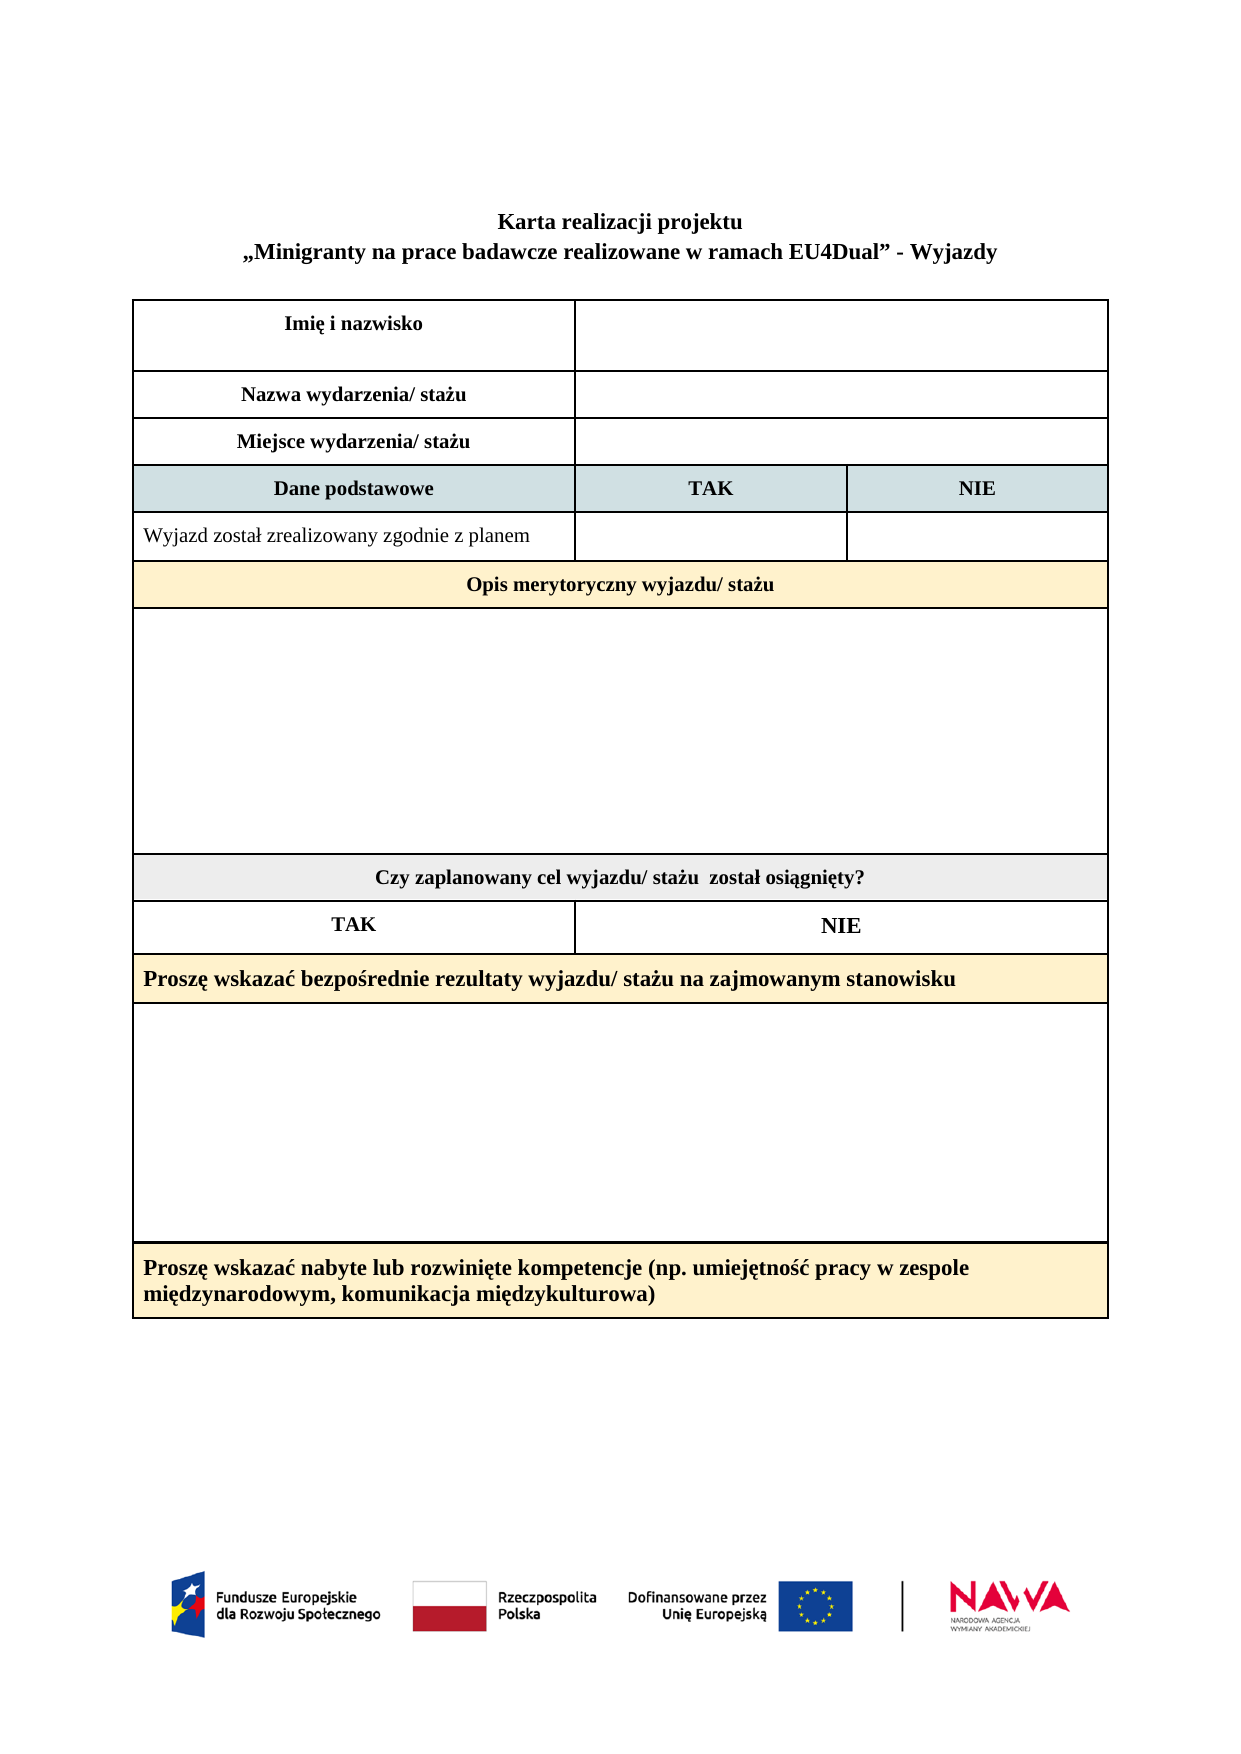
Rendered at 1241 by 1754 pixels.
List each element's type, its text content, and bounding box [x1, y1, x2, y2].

table_cell Nazwa wydarzenia/ stażu [134, 372, 574, 417]
table_cell Dane podstawowe [134, 466, 574, 511]
table_cell Czy zaplanowany cel wyjazdu/ stażu został osiągnięty? [134, 855, 1107, 899]
table_cell TAK [134, 902, 574, 953]
picture [155, 1554, 1085, 1654]
table_cell [134, 609, 1107, 852]
table_cell Opis merytoryczny wyjazdu/ stażu [134, 562, 1107, 607]
table_cell [134, 1004, 1107, 1241]
table_header Imię i nazwisko [134, 301, 574, 370]
table_cell [576, 372, 1107, 417]
table_header [576, 301, 1107, 370]
table_cell Proszę wskazać nabyte lub rozwinięte kompetencje (np. umiejętność pracy w zespole międzynarodowym, komunikacja międzykulturowa) [134, 1244, 1107, 1317]
text Karta realizacji projektu „Minigranty na prace badawcze realizowane w ramach EU4Dual” - Wyjazdy [148, 208, 1093, 264]
table_cell Miejsce wydarzenia/ stażu [134, 419, 574, 464]
table_cell [848, 513, 1107, 560]
table_cell [576, 419, 1107, 464]
table_cell [576, 513, 846, 560]
table_cell NIE [848, 466, 1107, 511]
table_cell Wyjazd został zrealizowany zgodnie z planem [134, 513, 574, 560]
table_cell NIE [576, 902, 1107, 953]
table_cell Proszę wskazać bezpośrednie rezultaty wyjazdu/ stażu na zajmowanym stanowisku [134, 955, 1107, 1002]
table_cell TAK [576, 466, 846, 511]
